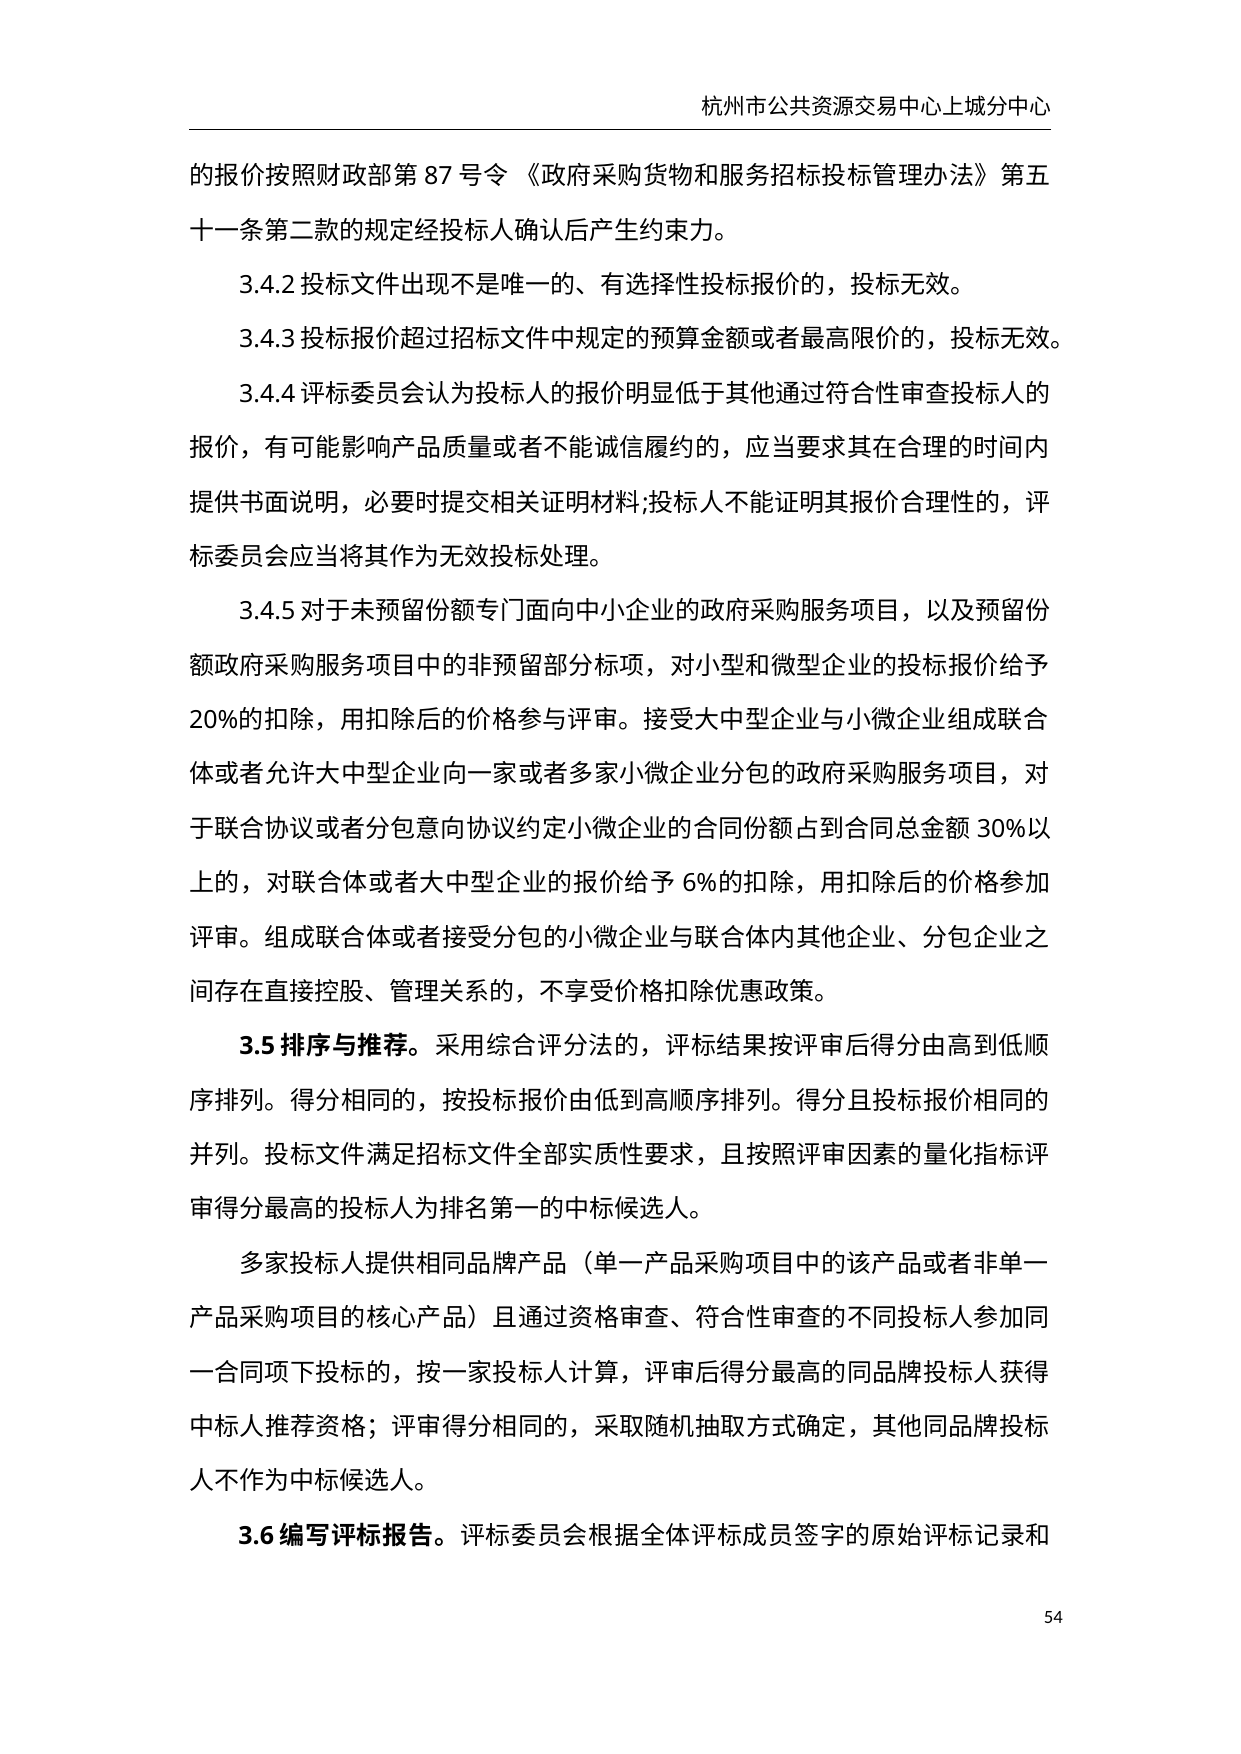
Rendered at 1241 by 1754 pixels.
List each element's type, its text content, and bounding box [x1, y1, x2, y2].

text 3.4.4评标委员会认为投标人的报价明显低于其他通过符合性审查投标人的报价，有可能影响产品质量或者不能诚信履约的，应当要求其在合理的时间内提供书面说明，必要时提交相关证明材料;投标人不能证明其报价合理性的，评标委员会应当将其作为无效投标处理。 [189, 373, 1051, 573]
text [189, 1515, 1051, 1551]
text 3.4.3投标报价超过招标文件中规定的预算金额或者最高限价的，投标无效。 [189, 319, 1051, 355]
text 3.4.5对于未预留份额专门面向中小企业的政府采购服务项目，以及预留份额政府采购服务项目中的非预留部分标项，对小型和微型企业的投标报价给予20%的扣除，用扣除后的价格参与评审。接受大中型企业与小微企业组成联合体或者允许大中型企业向一家或者多家小微企业分包的政府采购服务项目，对于联合协议或者分包意向协议约定小微企业的合同份额占到合同总金额30%以上的，对联合体或者大中型企业的报价给予6%的扣除，用扣除后的价格参加评审。组成联合体或者接受分包的小微企业与联合体内其他企业、分包企业之间存在直接控股、管理关系的，不享受价格扣除优惠政策。 [189, 591, 1051, 1008]
text 多家投标人提供相同品牌产品（单一产品采购项目中的该产品或者非单一产品采购项目的核心产品）且通过资格审查、符合性审查的不同投标人参加同一合同项下投标的，按一家投标人计算，评审后得分最高的同品牌投标人获得中标人推荐资格；评审得分相同的，采取随机抽取方式确定，其他同品牌投标人不作为中标候选人。 [189, 1243, 1051, 1497]
text 3.4.2投标文件出现不是唯一的、有选择性投标报价的，投标无效。 [189, 264, 1051, 301]
text 3.5排序与推荐。采用综合评分法的，评标结果按评审后得分由高到低顺序排列。得分相同的，按投标报价由低到高顺序排列。得分且投标报价相同的并列。投标文件满足招标文件全部实质性要求，且按照评审因素的量化指标评审得分最高的投标人为排名第一的中标候选人。 [189, 1026, 1051, 1225]
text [189, 156, 1051, 246]
